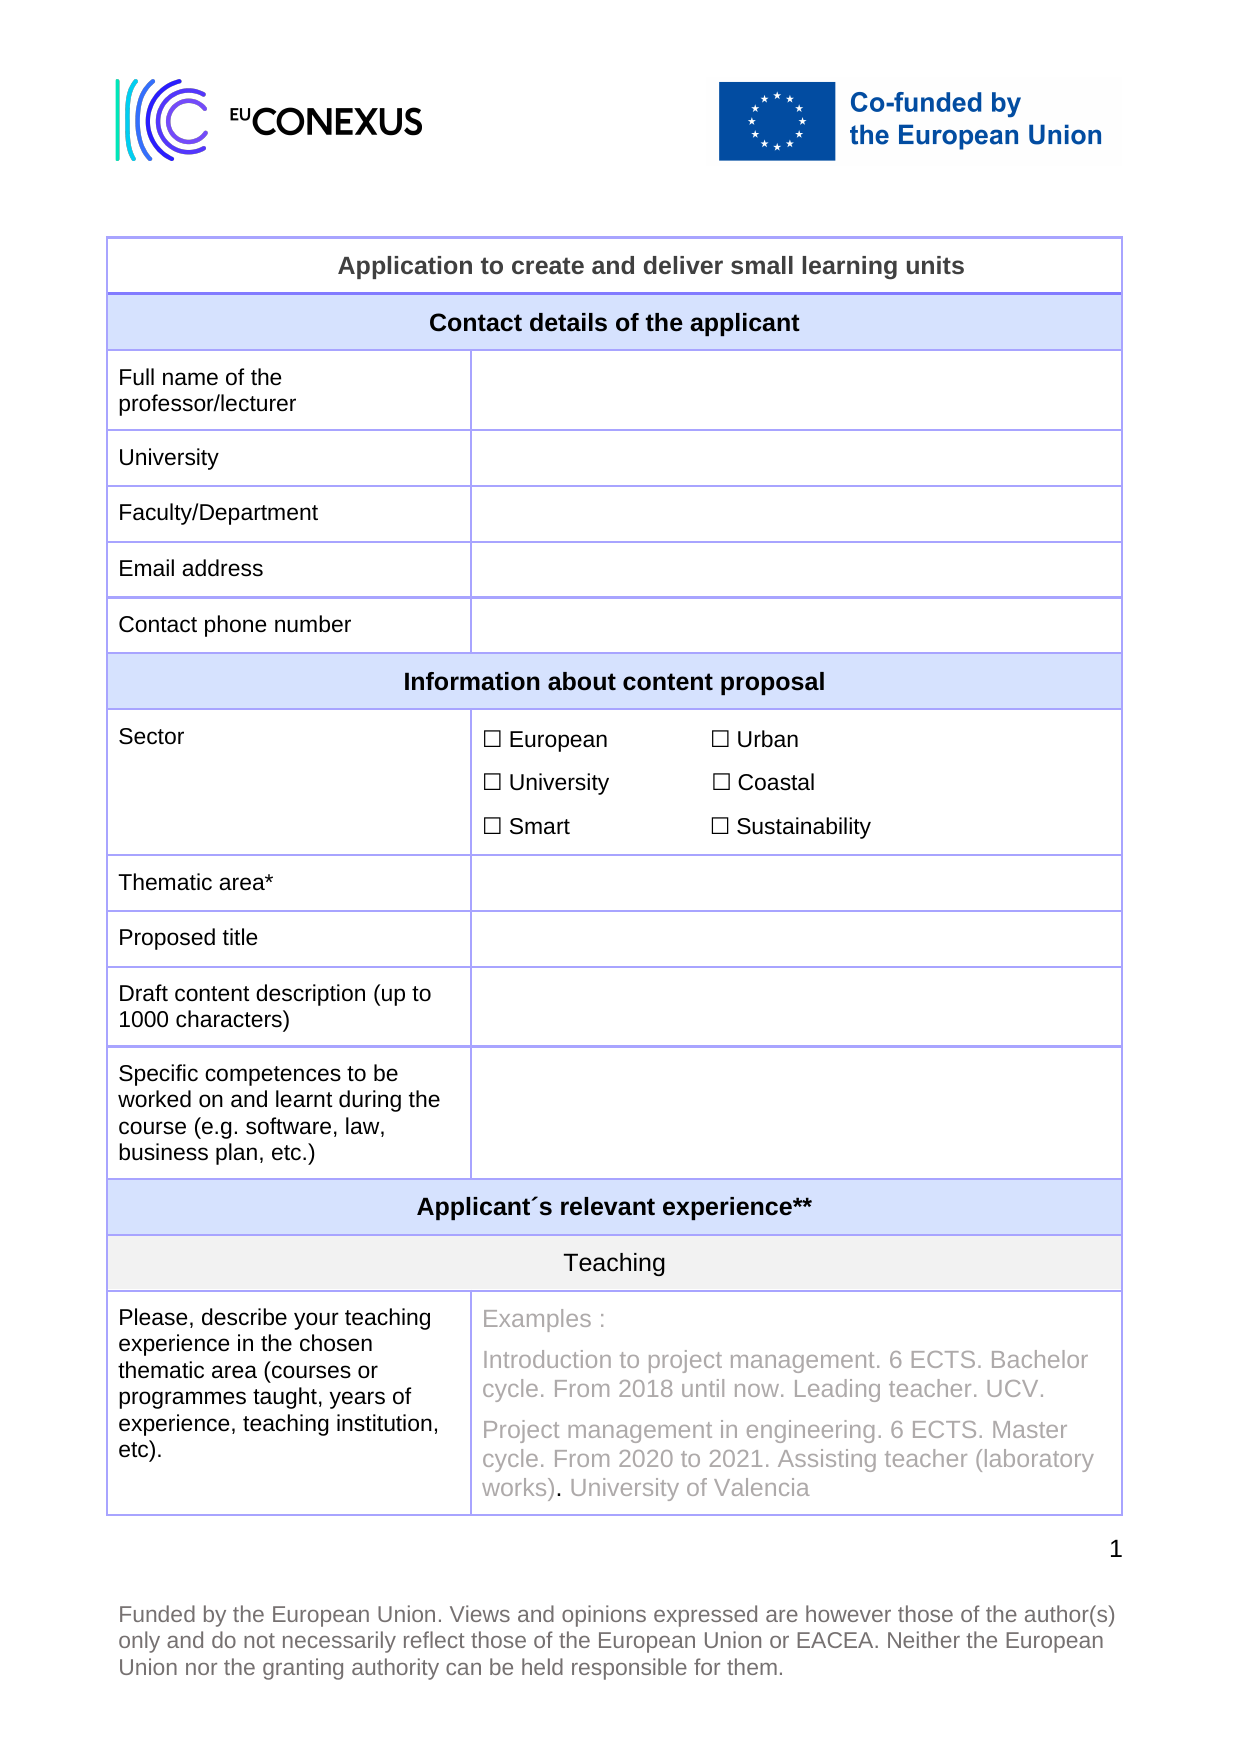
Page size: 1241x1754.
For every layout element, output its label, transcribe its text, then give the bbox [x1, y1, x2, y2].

table_cell Specific competences to be worked on and learnt during the course (e.g. software, law, business plan, etc.) [108, 1048, 470, 1178]
table_cell [472, 968, 1121, 1045]
table_cell Sector [108, 710, 470, 854]
table_cell Examples : Introduction to project management. 6 ECTS. Bachelor cycle. From 2018 until now. Leading teacher. UCV. Project management in engineering. 6 ECTS. Master cycle. From 2020 to 2021. Assisting teacher (laboratory works). University of Valencia [472, 1292, 1121, 1514]
picture [705, 77, 1123, 166]
table_cell Teaching [108, 1236, 1121, 1289]
table_cell [472, 599, 1121, 652]
table_cell [472, 487, 1121, 541]
table_cell University [108, 431, 470, 485]
table_cell Contact phone number [108, 599, 470, 652]
table_cell Draft content description (up to 1000 characters) [108, 968, 470, 1045]
table_cell Please, describe your teaching experience in the chosen thematic area (courses or programmes taught, years of experience, teaching institution, etc). [108, 1292, 470, 1514]
table_cell Email address [108, 543, 470, 596]
picture [115, 79, 422, 161]
table_cell Proposed title [108, 912, 470, 966]
table_cell Contact details of the applicant [108, 295, 1121, 349]
table_cell Information about content proposal [108, 654, 1121, 708]
table_header Application to create and deliver small learning units [108, 239, 1121, 292]
table_cell [472, 1048, 1121, 1178]
table_cell Full name of the professor/lecturer [108, 351, 470, 429]
table_cell [472, 912, 1121, 966]
table_cell [472, 351, 1121, 429]
table_cell [472, 543, 1121, 596]
table_cell Thematic area* [108, 856, 470, 910]
table_cell Faculty/Department [108, 487, 470, 541]
table_cell Applicant´s relevant experience** [108, 1180, 1121, 1234]
table_cell [472, 856, 1121, 910]
table_cell ☐ European ☐ Urban ☐ University ☐ Coastal ☐ Smart ☐ Sustainability [472, 710, 1121, 854]
table_cell [472, 431, 1121, 485]
